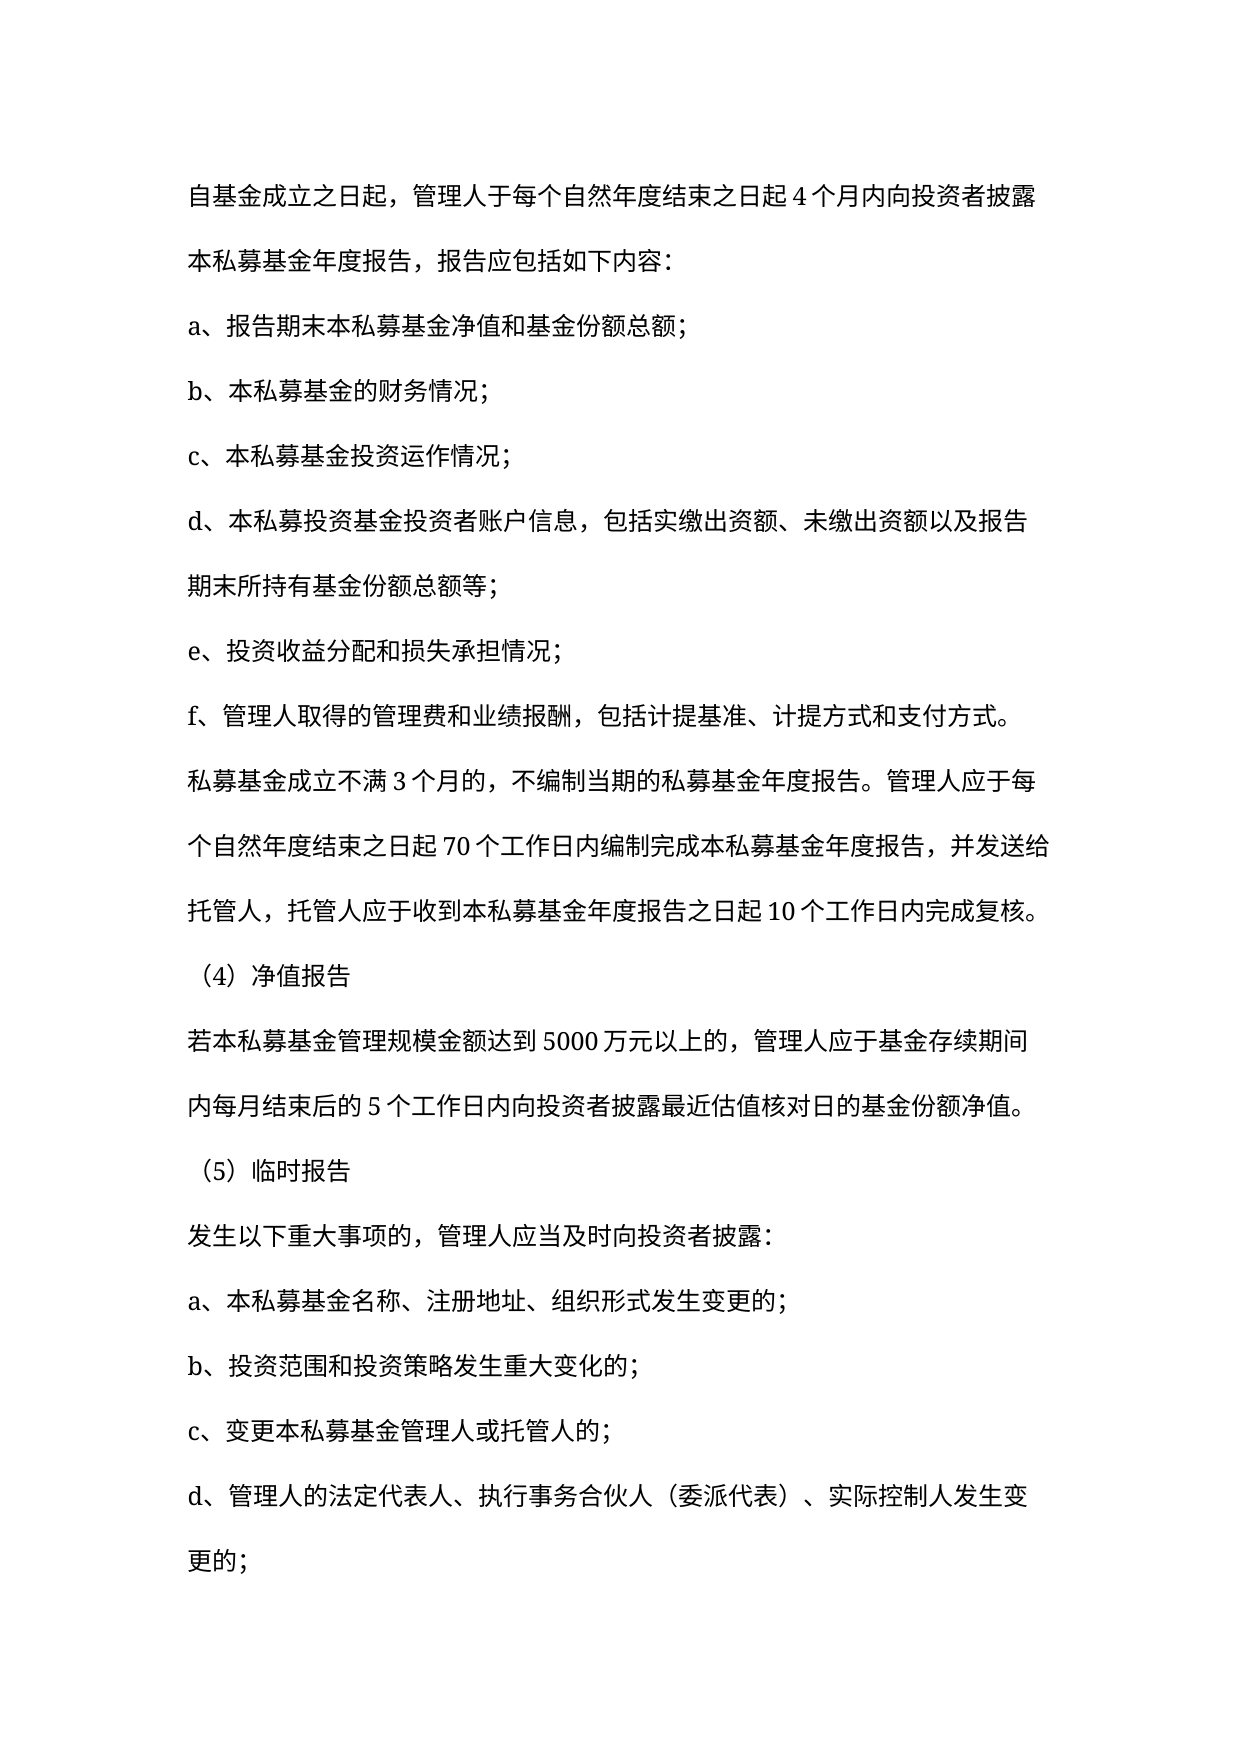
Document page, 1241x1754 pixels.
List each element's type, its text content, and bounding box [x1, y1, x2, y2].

text c、变更本私募基金管理人或托管人的； [187, 1397, 1053, 1462]
text a、报告期末本私募基金净值和基金份额总额； [187, 292, 1053, 357]
text f、管理人取得的管理费和业绩报酬，包括计提基准、计提方式和支付方式。 [187, 682, 1053, 747]
text d、本私募投资基金投资者账户信息，包括实缴出资额、未缴出资额以及报告期末所持有基金份额总额等； [187, 487, 1053, 617]
text c、本私募基金投资运作情况； [187, 422, 1053, 487]
text d、管理人的法定代表人、执行事务合伙人（委派代表）、实际控制人发生变更的； [187, 1462, 1053, 1592]
text b、本私募基金的财务情况； [187, 357, 1053, 422]
text 若本私募基金管理规模金额达到5000万元以上的，管理人应于基金存续期间内每月结束后的5个工作日内向投资者披露最近估值核对日的基金份额净值。 [187, 1007, 1053, 1137]
text 发生以下重大事项的，管理人应当及时向投资者披露： [187, 1202, 1053, 1267]
text 私募基金成立不满3个月的，不编制当期的私募基金年度报告。管理人应于每个自然年度结束之日起70个工作日内编制完成本私募基金年度报告，并发送给托管人，托管人应于收到本私募基金年度报告之日起10个工作日内完成复核。 [187, 747, 1053, 942]
text （4）净值报告 [187, 942, 1053, 1007]
text e、投资收益分配和损失承担情况； [187, 617, 1053, 682]
text （5）临时报告 [187, 1137, 1053, 1202]
text 自基金成立之日起，管理人于每个自然年度结束之日起4个月内向投资者披露本私募基金年度报告，报告应包括如下内容： [187, 162, 1053, 292]
text b、投资范围和投资策略发生重大变化的； [187, 1332, 1053, 1397]
text a、本私募基金名称、注册地址、组织形式发生变更的； [187, 1267, 1053, 1332]
